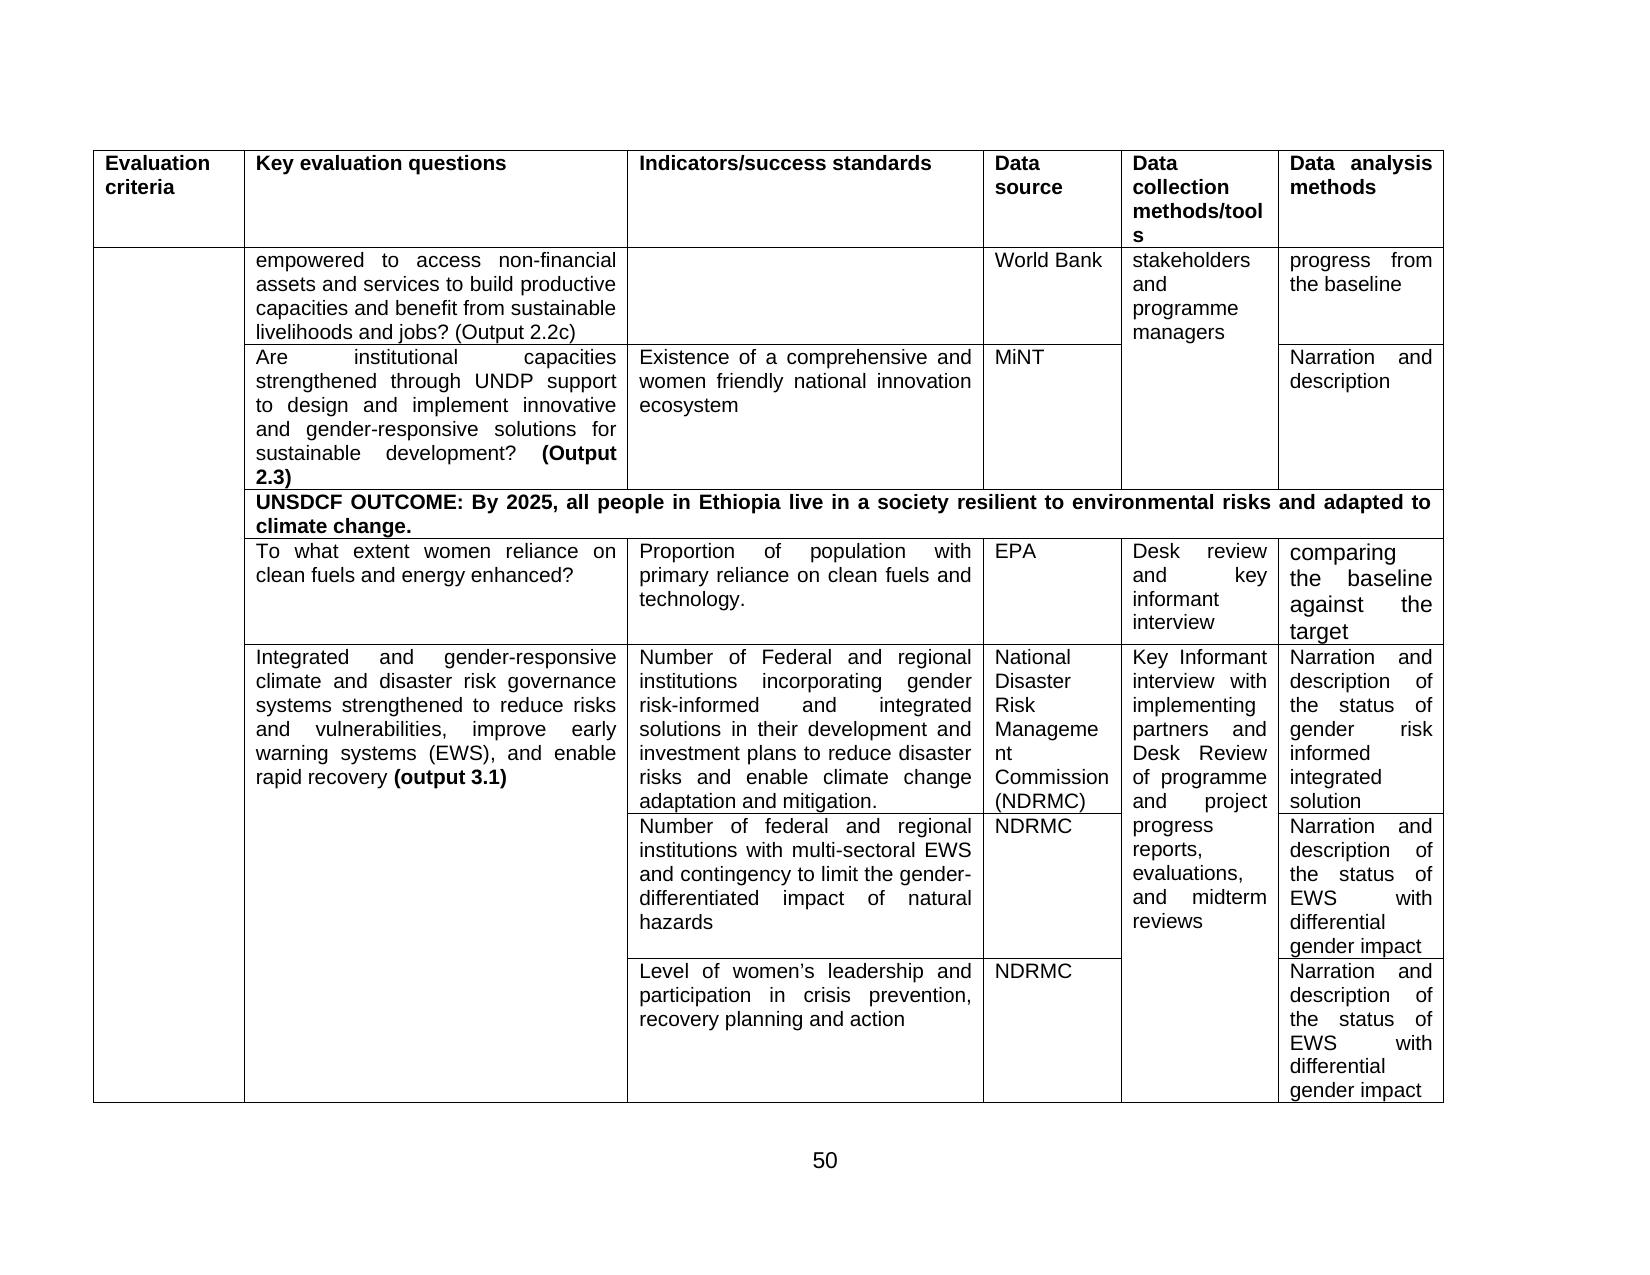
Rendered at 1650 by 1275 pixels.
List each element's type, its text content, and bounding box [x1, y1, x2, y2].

table_cell To what extent women reliance on clean fuels and energy enhanced? [245, 539, 627, 644]
table_cell Number of federal and regional institutions with multi-sectoral EWS and contingency to limit the gender-differentiated impact of natural hazards [628, 814, 983, 957]
table_cell MiNT [984, 345, 1121, 488]
table_cell comparing the baseline against the target [1279, 539, 1443, 644]
table_cell Narration and description of the status of EWS with differential gender impact [1279, 814, 1443, 957]
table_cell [1279, 248, 1443, 344]
table_cell Number of Federal and regional institutions incorporating gender risk-informed and integrated solutions in their development and investment plans to reduce disaster risks and enable climate change adaptation and mitigation. [628, 645, 983, 813]
table_header Evaluation criteria [94, 151, 244, 247]
table_cell Narration and description of the status of EWS with differential gender impact [1279, 959, 1443, 1102]
table_header Indicators/success standards [628, 151, 983, 247]
table_header Data collection methods/tools [1122, 151, 1278, 247]
table_cell Narration and description of the status of gender risk informed integrated solution [1279, 645, 1443, 813]
table_cell National Disaster Risk Management Commission (NDRMC) [984, 645, 1121, 813]
table_cell Proportion of population with primary reliance on clean fuels and technology. [628, 539, 983, 644]
table_header Data analysis methods [1279, 151, 1443, 247]
table_cell Key Informant interview with implementing partners and Desk Review of programme and project progress reports, evaluations, and midterm reviews [1122, 645, 1278, 1102]
table_cell UNSDCF OUTCOME: By 2025, all people in Ethiopia live in a society resilient to environmental risks and adapted to climate change. [245, 490, 1443, 537]
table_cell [628, 248, 983, 344]
table_header Key evaluation questions [245, 151, 627, 247]
table_cell Narration and description [1279, 345, 1443, 488]
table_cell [245, 248, 627, 344]
table_header Data source [984, 151, 1121, 247]
table_cell Level of women’s leadership and participation in crisis prevention, recovery planning and action [628, 959, 983, 1102]
table_cell Desk review and key informant interview [1122, 539, 1278, 644]
table_cell Existence of a comprehensive and women friendly national innovation ecosystem [628, 345, 983, 488]
table_cell NDRMC [984, 814, 1121, 957]
table_cell Integrated and gender-responsive climate and disaster risk governance systems strengthened to reduce risks and vulnerabilities, improve early warning systems (EWS), and enable rapid recovery (output 3.1) [245, 645, 627, 1102]
table_cell NDRMC [984, 959, 1121, 1102]
table_cell Are institutional capacities strengthened through UNDP support to design and implement innovative and gender-responsive solutions for sustainable development? (Output 2.3) [245, 345, 627, 488]
table_cell EPA [984, 539, 1121, 644]
table_cell DBE, MoLS (former JCC), NBE, World Bank [984, 248, 1121, 344]
